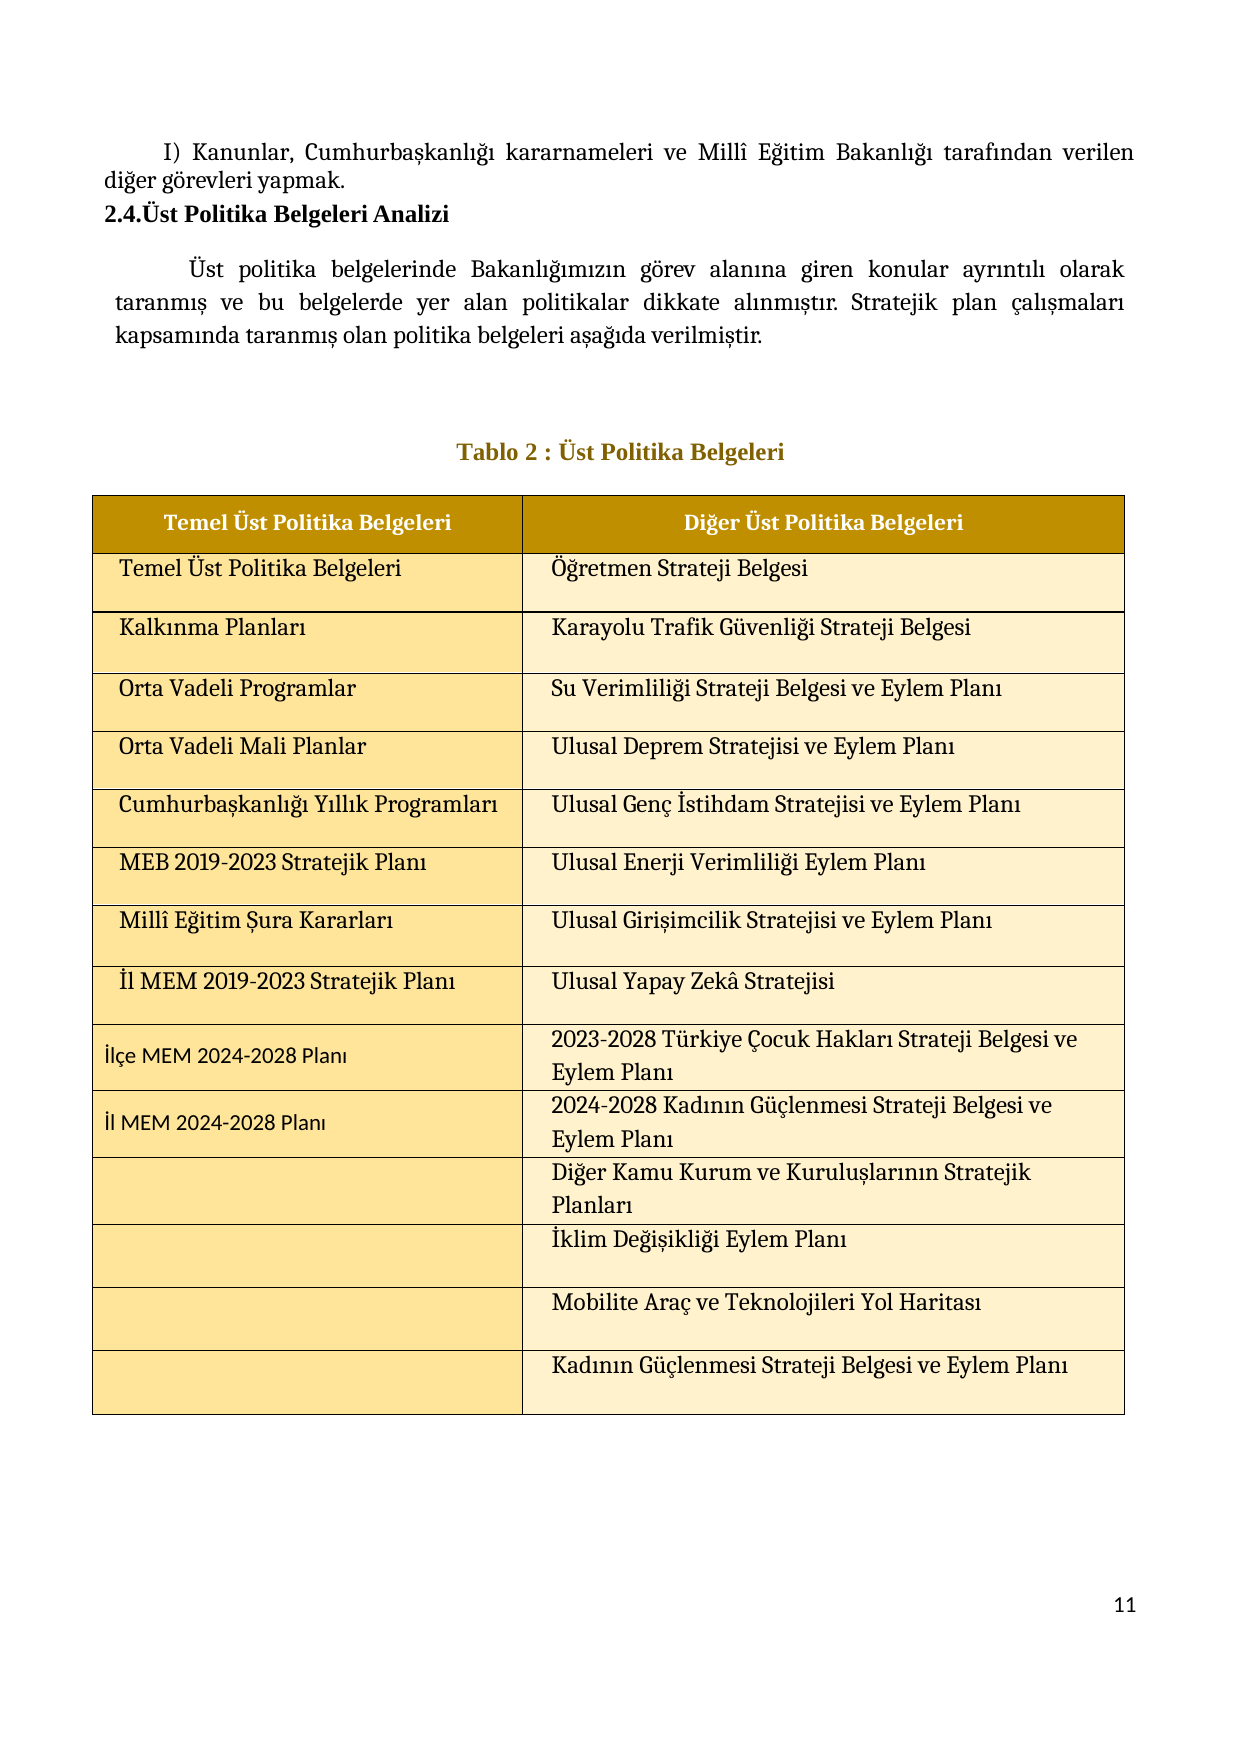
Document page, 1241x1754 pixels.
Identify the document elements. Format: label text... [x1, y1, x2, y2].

table_cell Orta Vadeli Mali Planlar [93, 732, 522, 788]
table_cell [93, 1225, 522, 1287]
table_cell [93, 1351, 522, 1414]
table_cell Millî Eğitim Şura Kararları [93, 906, 522, 966]
table_cell Öğretmen Strateji Belgesi [523, 554, 1124, 611]
table_cell MEB 2019-2023 Stratejik Planı [93, 848, 522, 904]
table_cell Temel Üst Politika Belgeleri [93, 554, 522, 611]
text Tablo 2 : Üst Politika Belgeleri [104, 437, 1136, 466]
text I) Kanunlar, Cumhurbaşkanlığı kararnameleri ve Millî Eğitim Bakanlığı tarafından verilen diğer görevleri yapmak. [104, 137, 1136, 195]
table_cell İklim Değişikliği Eylem Planı [523, 1225, 1124, 1287]
table_cell İlçe MEM 2024-2028 Planı [93, 1025, 522, 1090]
table_cell Orta Vadeli Programlar [93, 674, 522, 731]
table_cell Ulusal Yapay Zekâ Stratejisi [523, 967, 1124, 1024]
table_cell Kadının Güçlenmesi Strateji Belgesi ve Eylem Planı [523, 1351, 1124, 1414]
table_cell Ulusal Girişimcilik Stratejisi ve Eylem Planı [523, 906, 1124, 966]
table_cell [93, 1158, 522, 1224]
table_header Temel Üst Politika Belgeleri [93, 496, 522, 553]
table_cell Su Verimliliği Strateji Belgesi ve Eylem Planı [523, 674, 1124, 731]
table_cell Cumhurbaşkanlığı Yıllık Programları [93, 790, 522, 847]
table_cell İl MEM 2024-2028 Planı [93, 1091, 522, 1157]
table_cell [93, 1288, 522, 1350]
table_cell Ulusal Enerji Verimliliği Eylem Planı [523, 848, 1124, 904]
table_cell 2023-2028 Türkiye Çocuk Hakları Strateji Belgesi ve Eylem Planı [523, 1025, 1124, 1090]
table_cell Karayolu Trafik Güvenliği Strateji Belgesi [523, 613, 1124, 672]
table_cell Mobilite Araç ve Teknolojileri Yol Haritası [523, 1288, 1124, 1350]
table_header Diğer Üst Politika Belgeleri [523, 496, 1124, 553]
table_cell 2024-2028 Kadının Güçlenmesi Strateji Belgesi ve Eylem Planı [523, 1091, 1124, 1157]
table_cell Ulusal Genç İstihdam Stratejisi ve Eylem Planı [523, 790, 1124, 847]
table_cell Kalkınma Planları [93, 613, 522, 672]
table_cell Ulusal Deprem Stratejisi ve Eylem Planı [523, 732, 1124, 788]
text Üst politika belgelerinde Bakanlığımızın görev alanına giren konular ayrıntılı olarak taranmış ve bu belgelerde yer alan politikalar dikkate alınmıştır. Stratejik plan çalışmaları kapsamında taranmış olan politika belgeleri aşağıda verilmiştir. [115, 255, 1125, 350]
table_cell İl MEM 2019-2023 Stratejik Planı [93, 967, 522, 1024]
table_cell Diğer Kamu Kurum ve Kuruluşlarının Stratejik Planları [523, 1158, 1124, 1224]
subtitle 2.4.Üst Politika Belgeleri Analizi [104, 199, 1136, 228]
